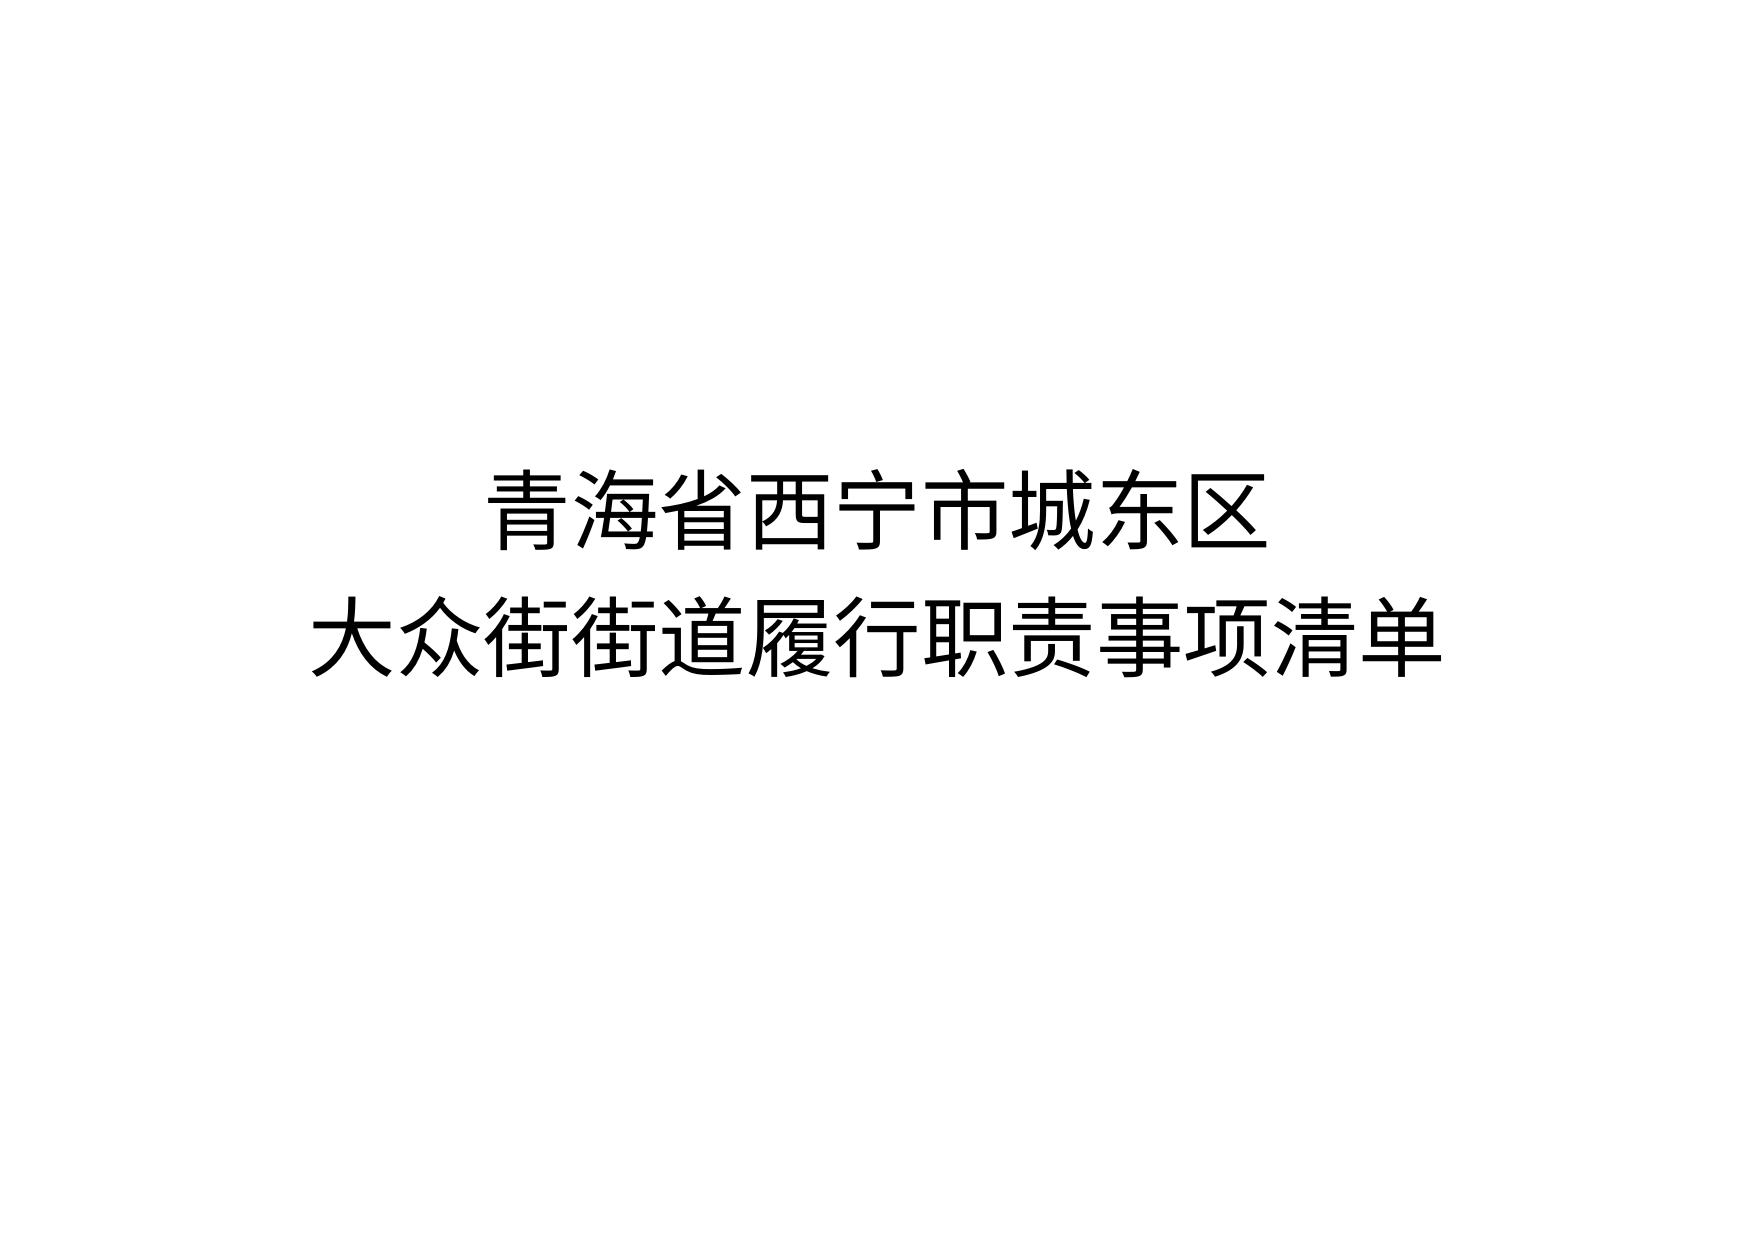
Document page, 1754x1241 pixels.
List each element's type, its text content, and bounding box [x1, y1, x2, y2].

text 大众街街道履行职责事项清单 [148, 569, 1606, 696]
text 青海省西宁市城东区 [148, 442, 1606, 569]
